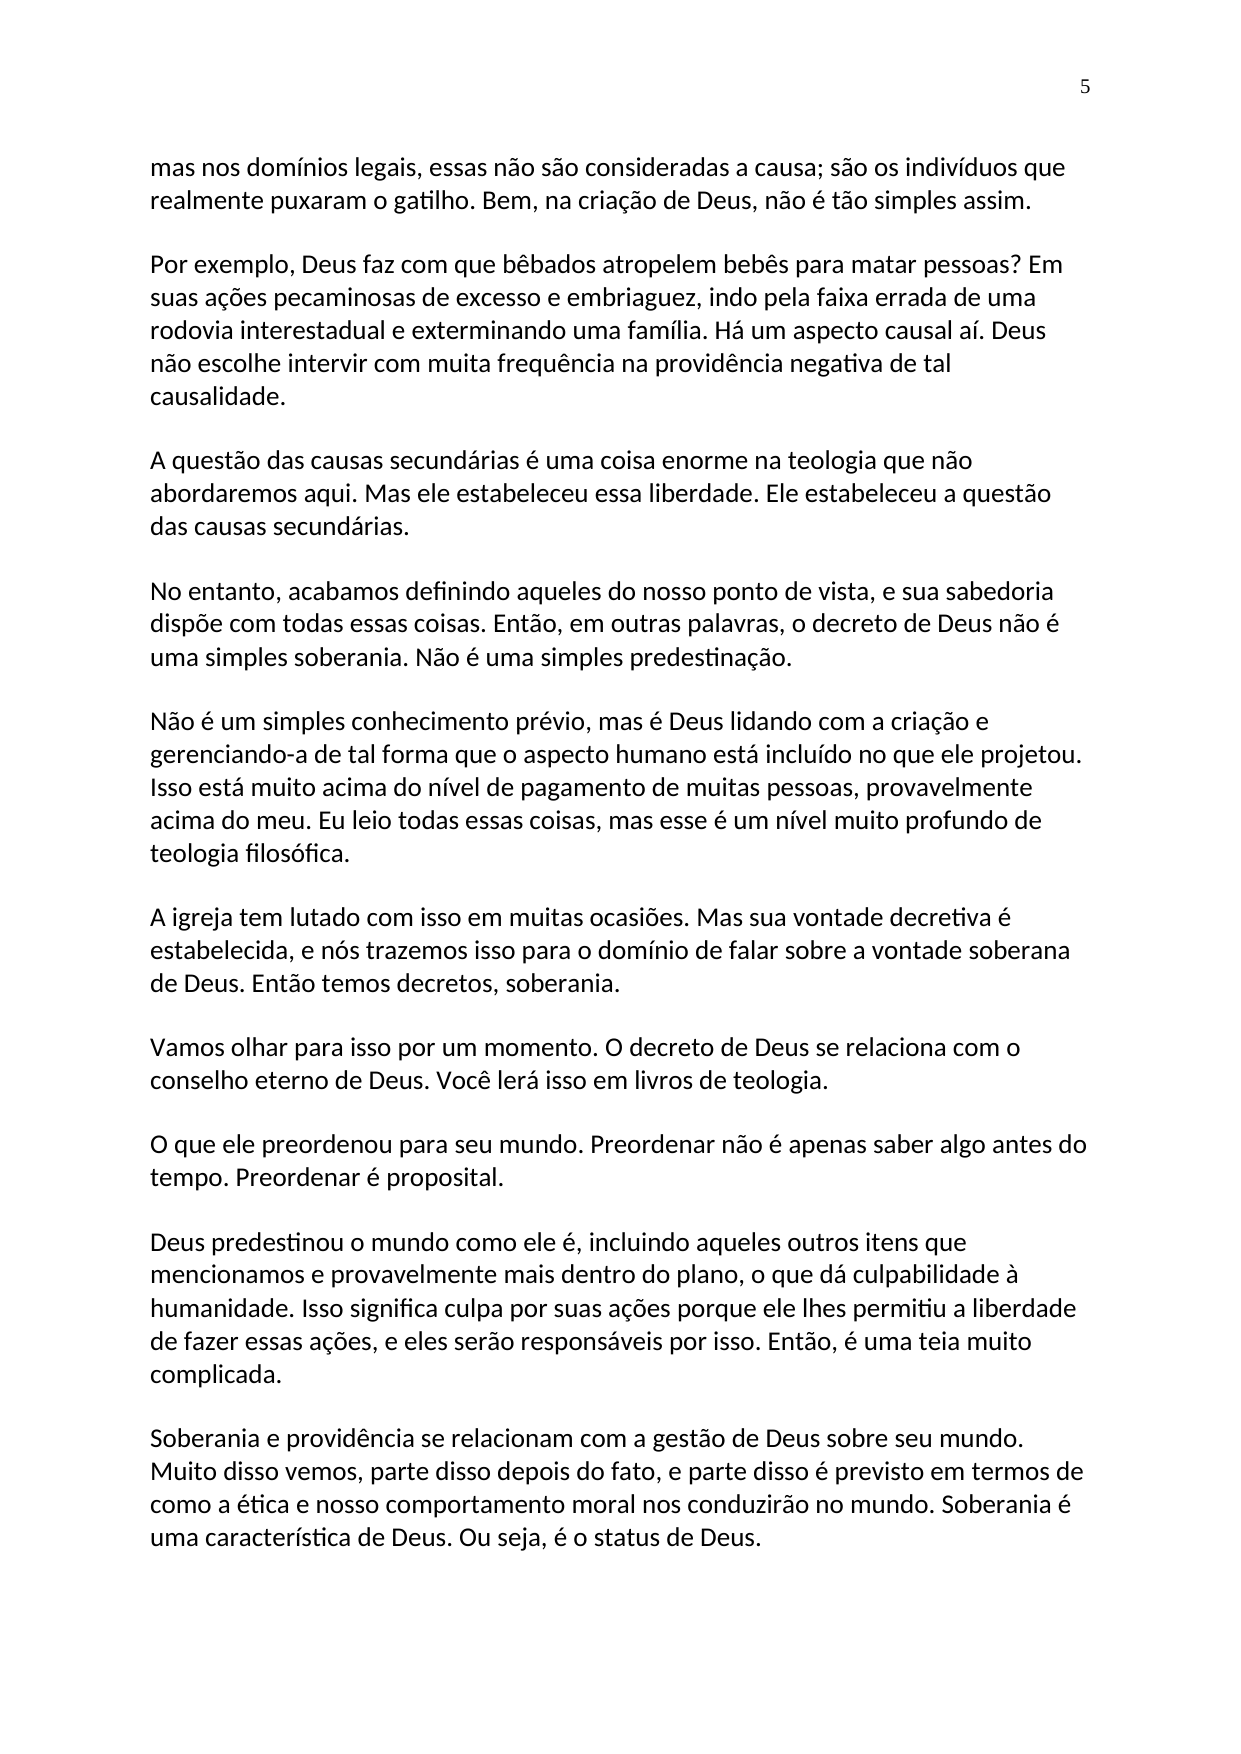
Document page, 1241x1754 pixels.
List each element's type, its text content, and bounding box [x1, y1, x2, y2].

text No entanto, acabamos definindo aqueles do nosso ponto de vista, e sua sabedoria dispõe com todas essas coisas. Então, em outras palavras, o decreto de Deus não é uma simples soberania. Não é uma simples predestinação. [150, 574, 1090, 673]
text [150, 150, 1090, 216]
text A questão das causas secundárias é uma coisa enorme na teologia que não abordaremos aqui. Mas ele estabeleceu essa liberdade. Ele estabeleceu a questão das causas secundárias. [150, 443, 1090, 542]
text O que ele preordenou para seu mundo. Preordenar não é apenas saber algo antes do tempo. Preordenar é proposital. [150, 1127, 1090, 1193]
text Soberania e providência se relacionam com a gestão de Deus sobre seu mundo. Muito disso vemos, parte disso depois do fato, e parte disso é previsto em termos de como a ética e nosso comportamento moral nos conduzirão no mundo. Soberania é uma característica de Deus. Ou seja, é o status de Deus. [150, 1421, 1090, 1553]
text Não é um simples conhecimento prévio, mas é Deus lidando com a criação e gerenciando-a de tal forma que o aspecto humano está incluído no que ele projetou. Isso está muito acima do nível de pagamento de muitas pessoas, provavelmente acima do meu. Eu leio todas essas coisas, mas esse é um nível muito profundo de teologia filosófica. [150, 704, 1090, 869]
text Por exemplo, Deus faz com que bêbados atropelem bebês para matar pessoas? Em suas ações pecaminosas de excesso e embriaguez, indo pela faixa errada de uma rodovia interestadual e exterminando uma família. Há um aspecto causal aí. Deus não escolhe intervir com muita frequência na providência negativa de tal causalidade. [150, 247, 1090, 412]
text Vamos olhar para isso por um momento. O decreto de Deus se relaciona com o conselho eterno de Deus. Você lerá isso em livros de teologia. [150, 1030, 1090, 1096]
text Deus predestinou o mundo como ele é, incluindo aqueles outros itens que mencionamos e provavelmente mais dentro do plano, o que dá culpabilidade à humanidade. Isso significa culpa por suas ações porque ele lhes permitiu a liberdade de fazer essas ações, e eles serão responsáveis por isso. Então, é uma teia muito complicada. [150, 1225, 1090, 1390]
text A igreja tem lutado com isso em muitas ocasiões. Mas sua vontade decretiva é estabelecida, e nós trazemos isso para o domínio de falar sobre a vontade soberana de Deus. Então temos decretos, soberania. [150, 900, 1090, 999]
